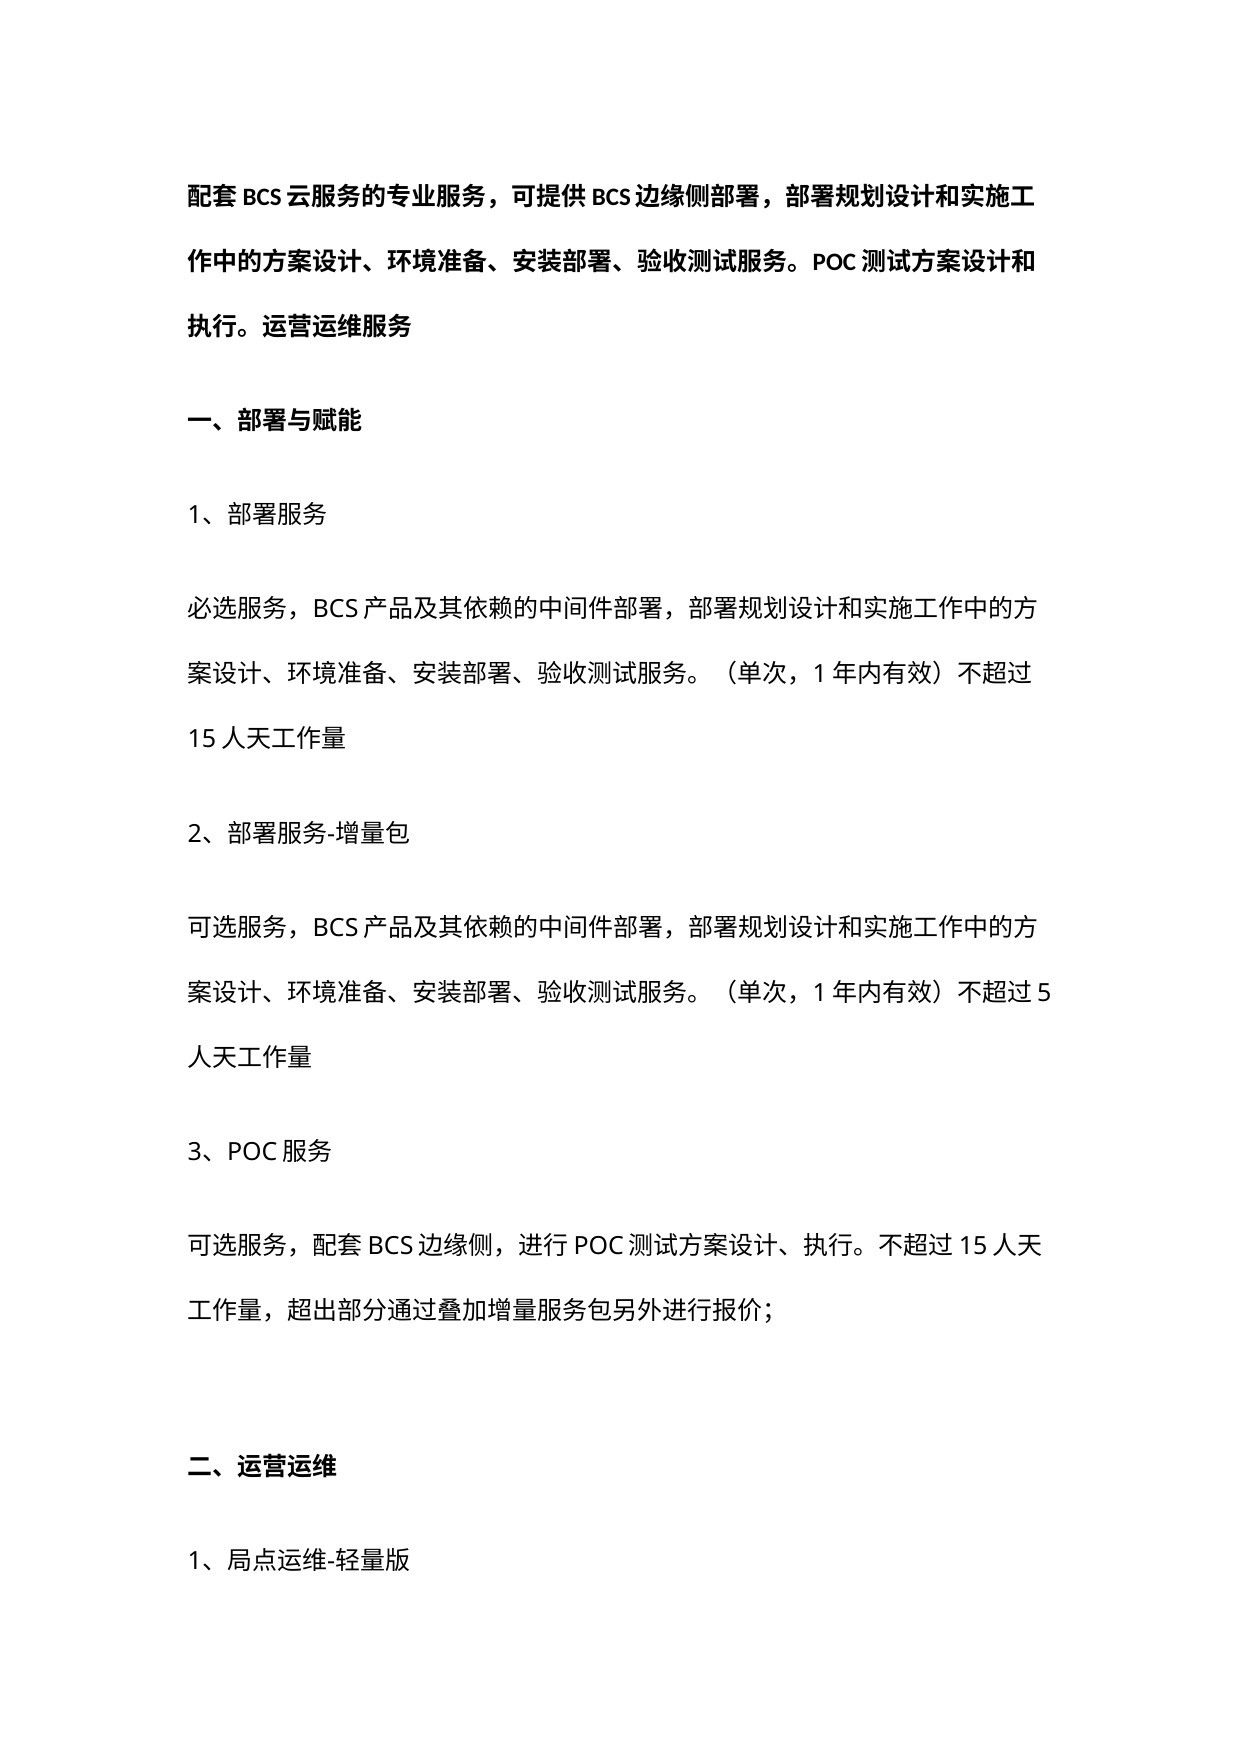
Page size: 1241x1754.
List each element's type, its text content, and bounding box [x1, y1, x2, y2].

text 可选服务，配套BCS边缘侧，进行POC测试方案设计、执行。不超过15人天工作量，超出部分通过叠加增量服务包另外进行报价； [187, 1211, 1053, 1341]
list 部署服务-增量包 [187, 799, 1053, 864]
text 必选服务，BCS产品及其依赖的中间件部署，部署规划设计和实施工作中的方案设计、环境准备、安装部署、验收测试服务。（单次，1年内有效）不超过15人天工作量 [187, 574, 1053, 769]
list 可选服务，BCS产品及其依赖的中间件部署，部署规划设计和实施工作中的方案设计、环境准备、安装部署、验收测试服务。（单次，1年内有效）不超过5人天工作量 [187, 893, 1053, 1088]
text 一、部署与赋能 [187, 386, 1053, 451]
text 3、POC服务 [187, 1117, 1053, 1182]
text 二、运营运维 [187, 1432, 1053, 1497]
text 1、局点运维-轻量版 [187, 1526, 1053, 1591]
text 1、部署服务 [187, 480, 1053, 545]
text 配套BCS云服务的专业服务，可提供BCS边缘侧部署，部署规划设计和实施工作中的方案设计、环境准备、安装部署、验收测试服务。POC测试方案设计和执行。运营运维服务 [187, 162, 1053, 357]
